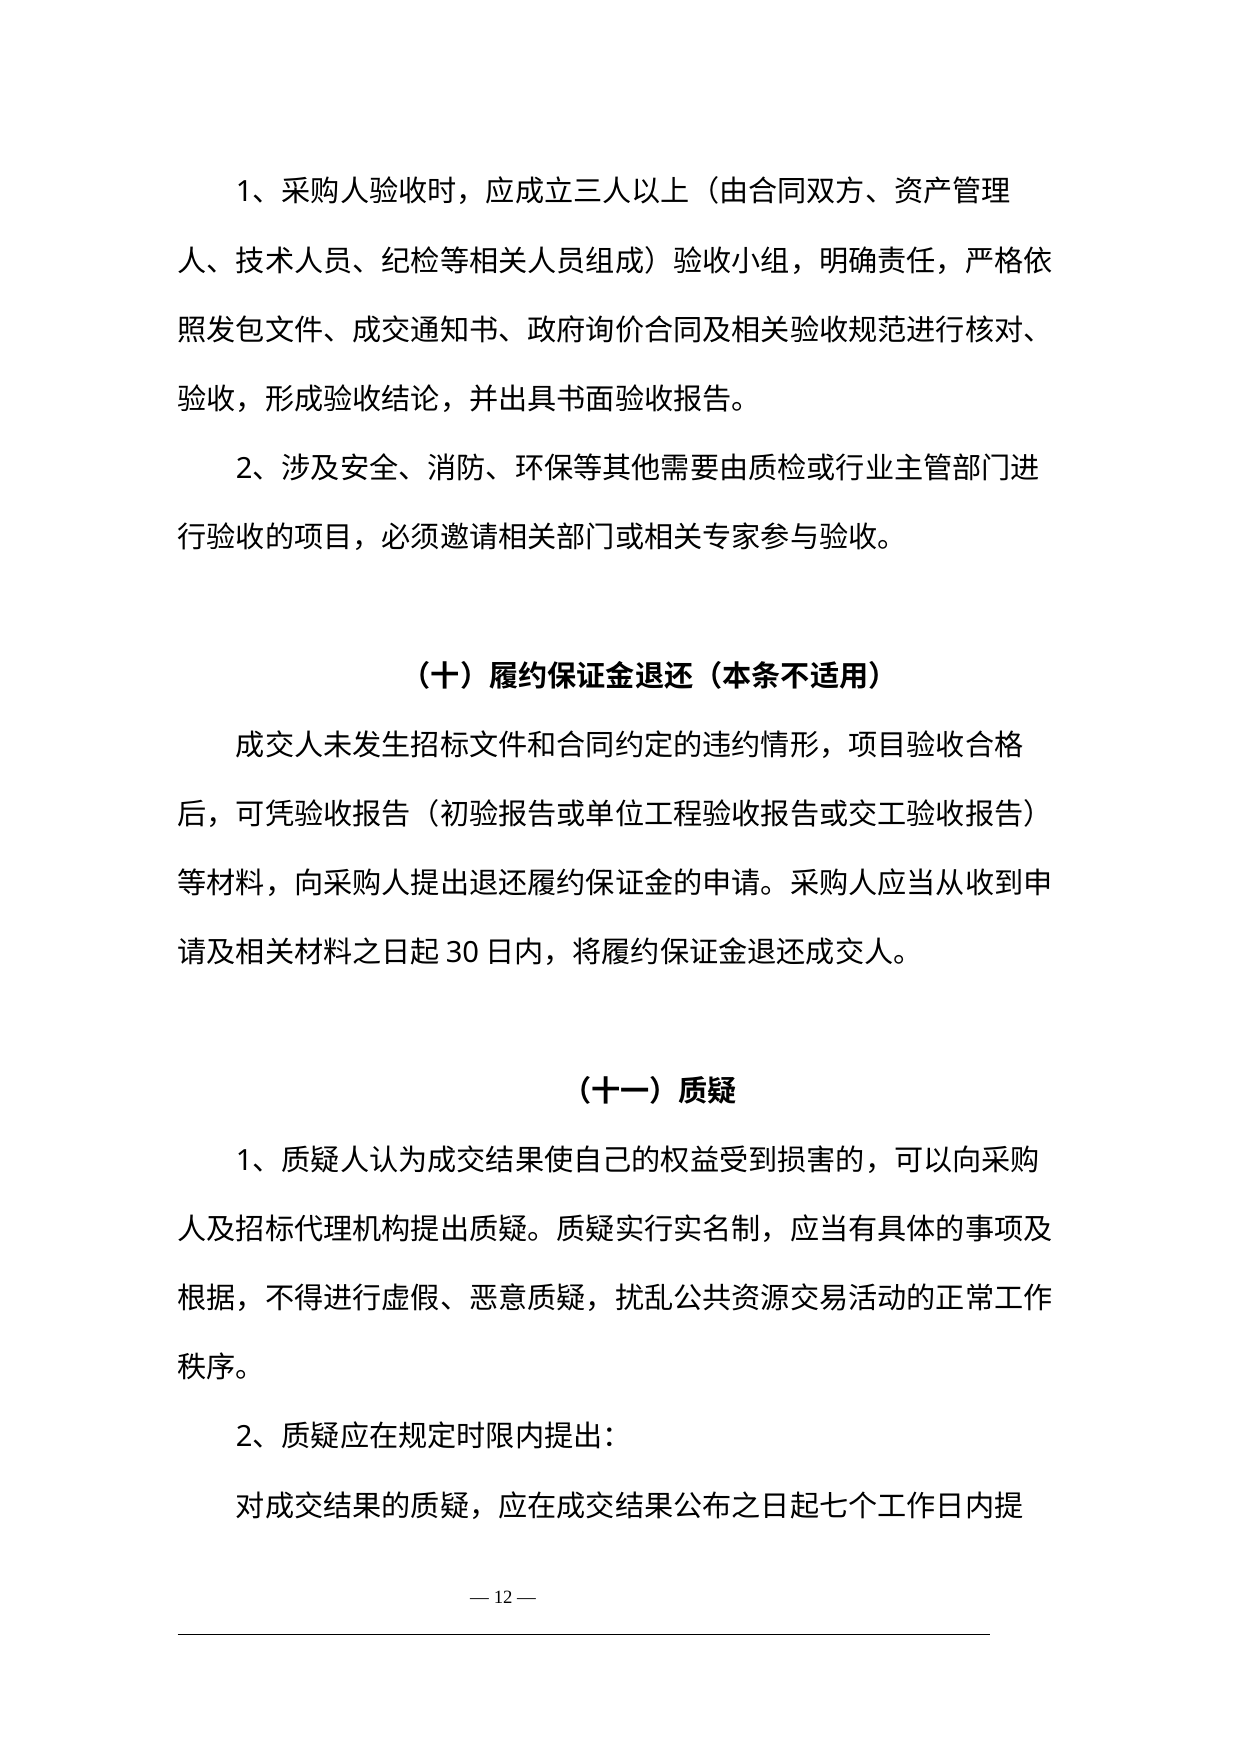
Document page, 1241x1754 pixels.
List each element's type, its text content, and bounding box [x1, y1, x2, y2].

text （十）履约保证金退还（本条不适用） [177, 639, 1063, 708]
text 2、质疑应在规定时限内提出： [177, 1400, 1063, 1469]
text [177, 1469, 1063, 1538]
text 1、采购人验收时，应成立三人以上（由合同双方、资产管理人、技术人员、纪检等相关人员组成）验收小组，明确责任，严格依照发包文件、成交通知书、政府询价合同及相关验收规范进行核对、验收，形成验收结论，并出具书面验收报告。 [177, 155, 1063, 431]
text 2、涉及安全、消防、环保等其他需要由质检或行业主管部门进行验收的项目，必须邀请相关部门或相关专家参与验收。 [177, 431, 1063, 570]
text 1、质疑人认为成交结果使自己的权益受到损害的，可以向采购人及招标代理机构提出质疑。质疑实行实名制，应当有具体的事项及根据，不得进行虚假、恶意质疑，扰乱公共资源交易活动的正常工作秩序。 [177, 1123, 1063, 1400]
text 成交人未发生招标文件和合同约定的违约情形，项目验收合格后，可凭验收报告（初验报告或单位工程验收报告或交工验收报告）等材料，向采购人提出退还履约保证金的申请。采购人应当从收到申请及相关材料之日起30日内，将履约保证金退还成交人。 [177, 708, 1063, 985]
text （十一）质疑 [177, 1054, 1063, 1123]
